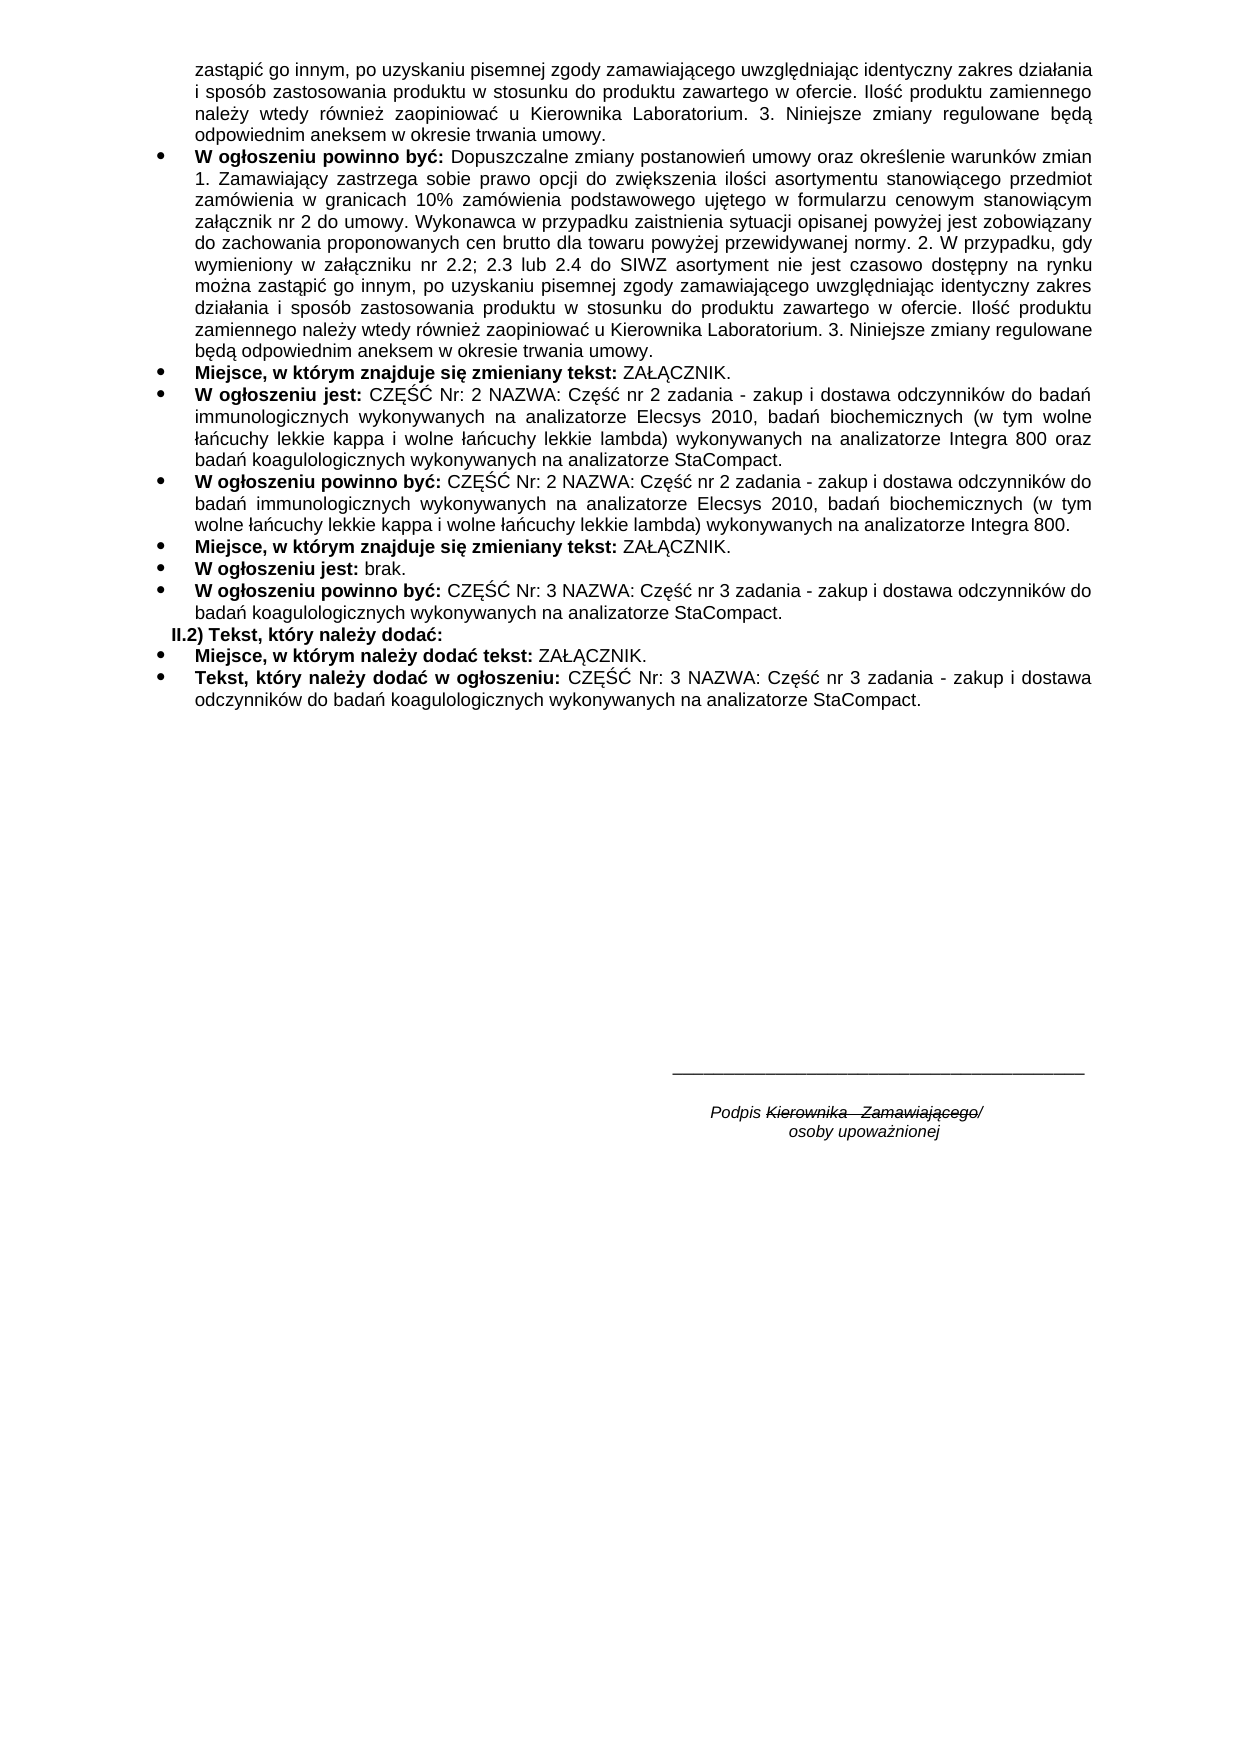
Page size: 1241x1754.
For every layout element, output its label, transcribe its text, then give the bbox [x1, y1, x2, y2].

list Miejsce, w którym znajduje się zmieniany tekst: ZAŁĄCZNIK. [157, 536, 1093, 558]
list W ogłoszeniu powinno być: CZĘŚĆ Nr: 3 NAZWA: Część nr 3 zadania - zakup i dostawa odczynników do badań koagulologicznych wykonywanych na analizatorze StaCompact. [157, 580, 1093, 623]
list W ogłoszeniu jest: CZĘŚĆ Nr: 2 NAZWA: Część nr 2 zadania - zakup i dostawa odczynników do badań immunologicznych wykonywanych na analizatorze Elecsys 2010, badań biochemicznych (w tym wolne łańcuchy lekkie kappa i wolne łańcuchy lekkie lambda) wykonywanych na analizatorze Integra 800 oraz badań koagulologicznych wykonywanych na analizatorze StaCompact. [157, 384, 1093, 470]
list W ogłoszeniu jest: brak. [157, 558, 1093, 580]
list W ogłoszeniu powinno być: CZĘŚĆ Nr: 2 NAZWA: Część nr 2 zadania - zakup i dostawa odczynników do badań immunologicznych wykonywanych na analizatorze Elecsys 2010, badań biochemicznych (w tym wolne łańcuchy lekkie kappa i wolne łańcuchy lekkie lambda) wykonywanych na analizatorze Integra 800. [157, 470, 1093, 536]
list Tekst, który należy dodać w ogłoszeniu: CZĘŚĆ Nr: 3 NAZWA: Część nr 3 zadania - zakup i dostawa odczynników do badań koagulologicznych wykonywanych na analizatorze StaCompact. [157, 667, 1093, 711]
list Miejsce, w którym należy dodać tekst: ZAŁĄCZNIK. [157, 645, 1093, 667]
text II.2) Tekst, który należy dodać: [171, 623, 1093, 645]
text osoby upoważnionej [148, 1122, 1093, 1141]
text Podpis Kierownika Zamawiającego/ [710, 1103, 1093, 1122]
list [157, 59, 1093, 145]
list W ogłoszeniu powinno być: Dopuszczalne zmiany postanowień umowy oraz określenie warunków zmian 1. Zamawiający zastrzega sobie prawo opcji do zwiększenia ilości asortymentu stanowiącego przedmiot zamówienia w granicach 10% zamówienia podstawowego ujętego w formularzu cenowym stanowiącym załącznik nr 2 do umowy. Wykonawca w przypadku zaistnienia sytuacji opisanej powyżej jest zobowiązany do zachowania proponowanych cen brutto dla towaru powyżej przewidywanej normy. 2. W przypadku, gdy wymieniony w załączniku nr 2.2; 2.3 lub 2.4 do SIWZ asortyment nie jest czasowo dostępny na rynku można zastąpić go innym, po uzyskaniu pisemnej zgody zamawiającego uwzględniając identyczny zakres działania i sposób zastosowania produktu w stosunku do produktu zawartego w ofercie. Ilość produktu zamiennego należy wtedy również zaopiniować u Kierownika Laboratorium. 3. Niniejsze zmiany regulowane będą odpowiednim aneksem w okresie trwania umowy. [157, 145, 1093, 362]
list Miejsce, w którym znajduje się zmieniany tekst: ZAŁĄCZNIK. [157, 362, 1093, 384]
